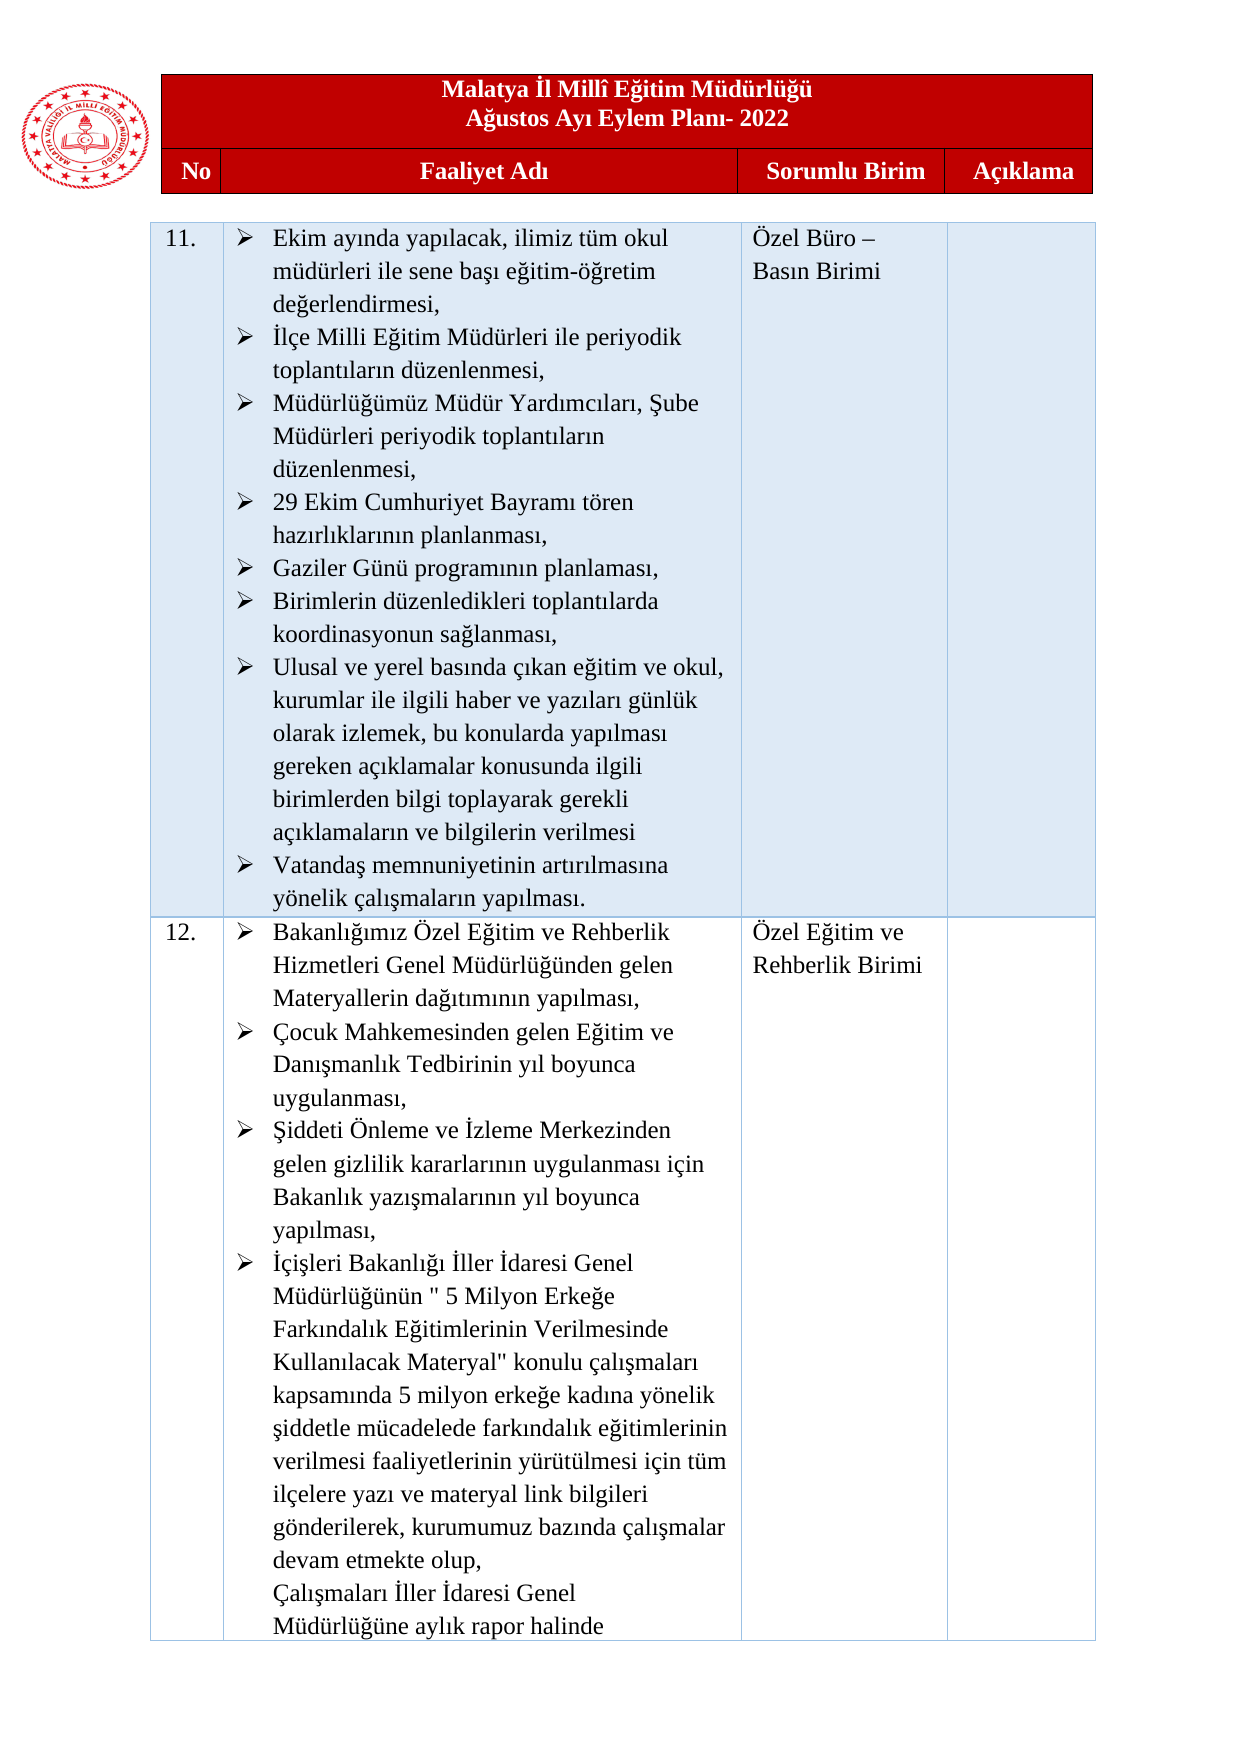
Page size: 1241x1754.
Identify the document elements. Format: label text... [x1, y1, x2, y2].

table_cell Özel Eğitim ve Rehberlik Birimi [742, 918, 947, 1640]
table_cell [948, 918, 1095, 1640]
table_cell [948, 223, 1095, 916]
table_cell Özel Büro – Basın Birimi [742, 223, 947, 916]
table_cell Ekim ayında yapılacak, ilimiz tüm okul müdürleri ile sene başı eğitim-öğretim değerlendirmesi, İlçe Milli Eğitim Müdürleri ile periyodik toplantıların düzenlenmesi, Müdürlüğümüz Müdür Yardımcıları, Şube Müdürleri periyodik toplantıların düzenlenmesi, 29 Ekim Cumhuriyet Bayramı tören hazırlıklarının planlanması, Gaziler Günü programının planlaması, Birimlerin düzenledikleri toplantılarda koordinasyonun sağlanması, Ulusal ve yerel basında çıkan eğitim ve okul, kurumlar ile ilgili haber ve yazıları günlük olarak izlemek, bu konularda yapılması gereken açıklamalar konusunda ilgili birimlerden bilgi toplayarak gerekli açıklamaların ve bilgilerin verilmesi Vatandaş memnuniyetinin artırılmasına yönelik çalışmaların yapılması. [224, 223, 741, 916]
picture [10, 73, 159, 199]
table_cell [151, 223, 223, 916]
table_cell [151, 918, 223, 1640]
